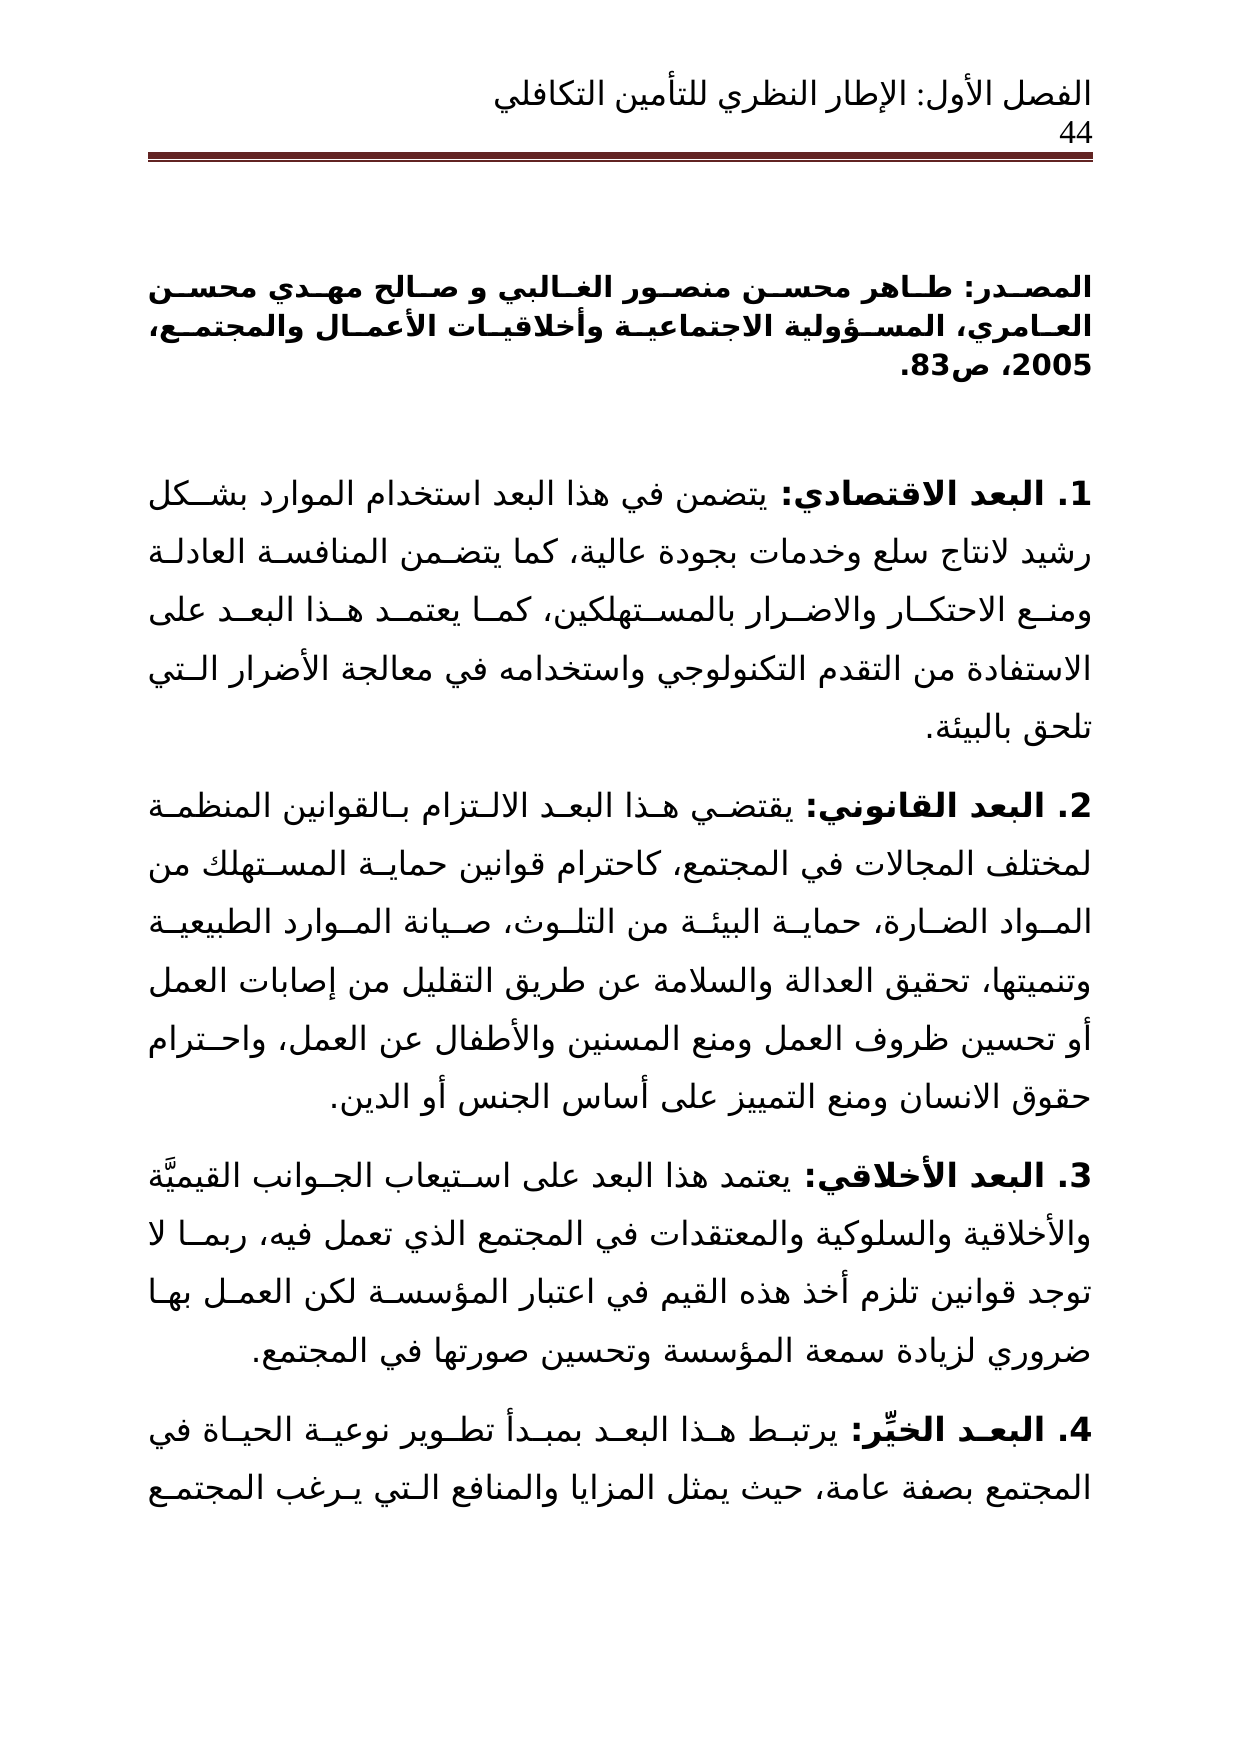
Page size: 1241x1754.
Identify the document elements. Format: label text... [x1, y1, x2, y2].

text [148, 1410, 1093, 1507]
text 1. البعد الاقتصادي: يتضمن في هذا البعد استخدام الموارد بشكل رشيد لانتاج سلع وخدمات بجودة عالية، كما يتضمن المنافسة العادلة ومنع الاحتكار والاضرار بالمستهلكين، كما يعتمد هذا البعد على الاستفادة من التقدم التكنولوجي واستخدامه في معالجة الأضرار التي تلحق بالبيئة. [148, 474, 1093, 746]
text 2. البعد القانوني: يقتضي هذا البعد الالتزام بالقوانين المنظمة لمختلف المجالات في المجتمع، كاحترام قوانين حماية المستهلك من المواد الضارة، حماية البيئة من التلوث، صيانة الموارد الطبيعية وتنميتها، تحقيق العدالة والسلامة عن طريق التقليل من إصابات العمل أو تحسين ظروف العمل ومنع المسنين والأطفال عن العمل، واحترام حقوق الانسان ومنع التمييز على أساس الجنس أو الدين. [148, 786, 1093, 1116]
text المصدر: طاهر محسن منصور الغالبي و صالح مهدي محسن العامري، المسؤولية الاجتماعية وأخلاقيات الأعمال والمجتمع، 2005، ص83. [148, 270, 1093, 382]
text 3. البعد الأخلاقي: يعتمد هذا البعد على استيعاب الجوانب القيميَّة والأخلاقية والسلوكية والمعتقدات في المجتمع الذي تعمل فيه، ربما لا توجد قوانين تلزم أخذ هذه القيم في اعتبار المؤسسة لكن العمل بها ضروري لزيادة سمعة المؤسسة وتحسين صورتها في المجتمع. [148, 1157, 1093, 1370]
